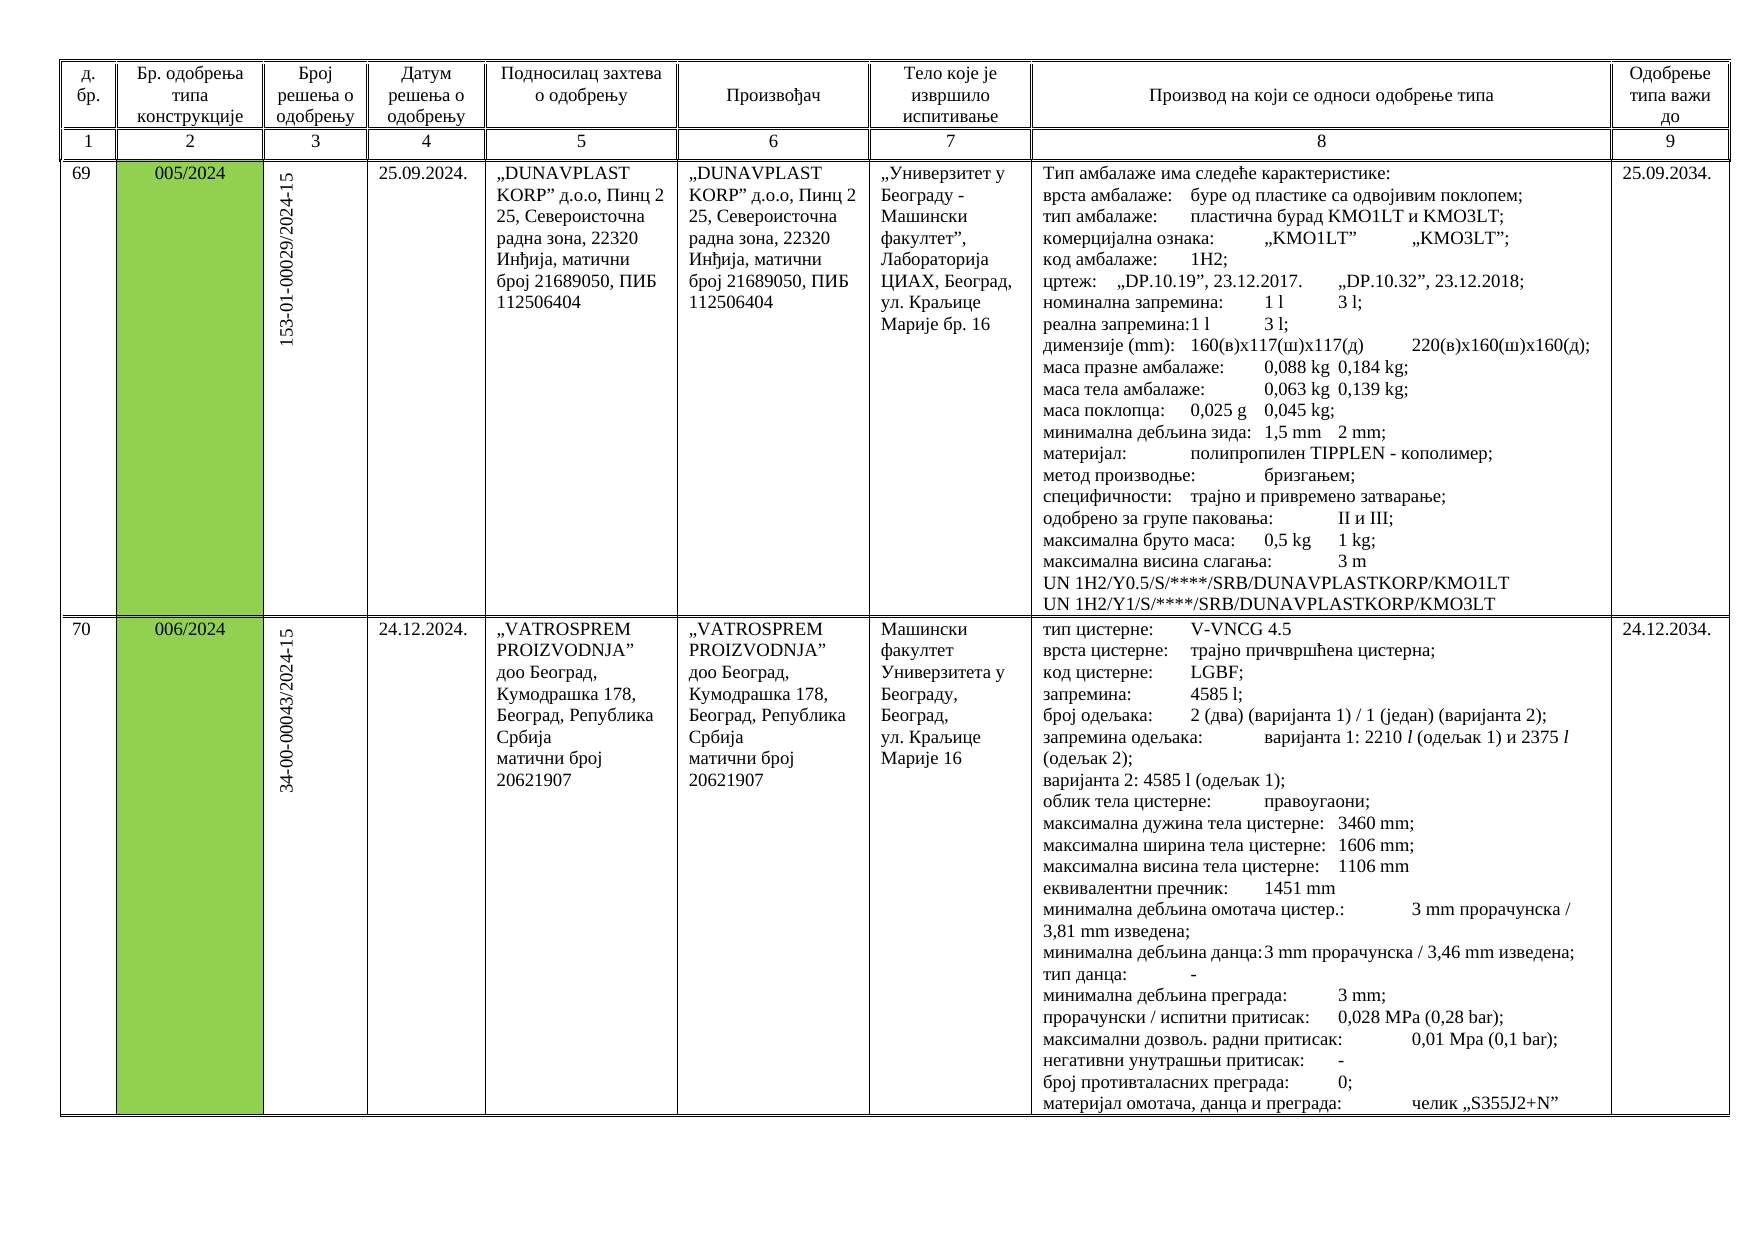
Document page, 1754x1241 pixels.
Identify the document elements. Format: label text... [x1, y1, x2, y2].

table_cell „DUNAVPLAST KORPˮ д.о.о, Пинц 2 25, Североисточна радна зона, 22320 Инђија, матични број 21689050, ПИБ 112506404 [678, 162, 869, 615]
table_cell 70 [61, 615, 116, 1114]
table_header Производ на који се односи одобрење типа [1032, 62, 1611, 127]
table_cell 5 [487, 130, 676, 159]
table_cell „Универзитет у Београду - Машински факултет”, Лабораторија ЦИАХ, Београд, ул. Краљице Марије бр. 16 [870, 162, 1031, 615]
table_cell 24.12.2024. [368, 618, 485, 1114]
table_header Тело које је извршило испитивање [869, 60, 1032, 127]
table_cell 8 [1033, 130, 1610, 159]
table_header Датум решења о одобрењу [367, 62, 485, 127]
table_header Одобрење типа важи до [1611, 62, 1729, 127]
table_cell „VATROSPREM PROIZVODNJA” доо Београд, Кумодрашка 178, Београд, Република Србија матични број 20621907 [486, 618, 677, 1114]
table_cell 6 [679, 130, 868, 159]
table_cell 34-00-00043/2024-15 [264, 618, 367, 1114]
table_cell „VATROSPREM PROIZVODNJA” доо Београд, Кумодрашка 178, Београд, Република Србија матични број 20621907 [678, 618, 869, 1114]
table_cell 69 [61, 159, 116, 615]
table_cell 25.09.2034. [1612, 162, 1729, 615]
table_header Произвођач [677, 62, 869, 127]
table_cell 9 [1613, 130, 1728, 159]
table_cell 7 [871, 130, 1030, 159]
table_cell Машински факултет Универзитета у Београду, Београд, ул. Краљице Марије 16 [870, 618, 1031, 1114]
table_cell 4 [369, 130, 484, 159]
table_cell 006/2024 [117, 618, 263, 1114]
table_cell 25.09.2024. [368, 162, 485, 615]
table_cell 24.12.2034. [1612, 618, 1729, 1114]
table_cell „DUNAVPLAST KORPˮ д.о.о, Пинц 2 25, Североисточна радна зона, 22320 Инђија, матични број 21689050, ПИБ 112506404 [486, 162, 677, 615]
table_header Подносилац захтева о одобрењу [485, 62, 677, 127]
table_header Бр. одобрења типа конструкције [116, 60, 264, 127]
table_cell Тип амбалаже има следеће карактеристике: врста амбалаже: буре од пластике са одвојивим поклопем; тип амбалаже: пластична бурад KMO1LT и KMO3LT; комерцијална ознака: „KMO1LT” „KMO3LT”; код амбалаже: 1H2; цртеж: „DP.10.19”, 23.12.2017. „DP.10.32”, 23.12.2018; номинална запремина: 1 l 3 l; реална запремина: 1 l 3 l; димензије (mm): 160(в)x117(ш)x117(д) 220(в)x160(ш)x160(д); маса празне амбалаже: 0,088 kg 0,184 kg; маса тела амбалаже: 0,063 kg 0,139 kg; маса поклопца: 0,025 g 0,045 kg; минимална дебљина зида: 1,5 mm 2 mm; материјал: полипропилен TIPPLEN - кополимер; метод производње: бризгањем; специфичности: трајно и привремено затварање; одобрено за групе паковања: II и III; максимална бруто маса: 0,5 kg 1 kg; максимална висина слагања: 3 m UN 1H2/Y0.5/S/****/SRB/DUNAVPLASTKORP/KMO1LT UN 1H2/Y1/S/****/SRB/DUNAVPLASTKORP/KMO3LT [1032, 162, 1611, 615]
table_cell тип цистерне: V-VNCG 4.5 врста цистерне: трајно причвршћена цистерна; код цистерне: LGBF; запремина: 4585 l; број одељака: 2 (два) (варијанта 1) / 1 (један) (варијанта 2); запремина одељака: варијанта 1: 2210 l (одељак 1) и 2375 l (одељак 2); варијанта 2: 4585 l (одељак 1); облик тела цистерне: правоугаони; максимална дужина тела цистерне: 3460 mm; максимална ширина тела цистерне: 1606 mm; максимална висина тела цистерне: 1106 mm еквивалентни пречник: 1451 mm минимална дебљина омотача цистер.: 3 mm прорачунска / 3,81 mm изведена; минимална дебљина данца: 3 mm прорачунска / 3,46 mm изведена; тип данца: - минимална дебљина преграда: 3 mm; прорачунски / испитни притисак: 0,028 MPa (0,28 bar); максимални дозвољ. радни притисак: 0,01 Mpa (0,1 bar); негативни унутрашњи притисак: - број противталасних преграда: 0; материјал омотача, данца и преграда: челик „S355J2+N” [1032, 618, 1611, 1114]
table_header д. бр. [62, 62, 116, 127]
table_cell 005/2024 [117, 162, 263, 615]
table_header Број решења о одобрењу [264, 62, 367, 127]
table_cell 2 [118, 130, 262, 159]
table_cell 1 [62, 127, 115, 159]
table_cell 153-01-00029/2024-15 [264, 162, 367, 615]
table_cell 3 [265, 130, 366, 159]
